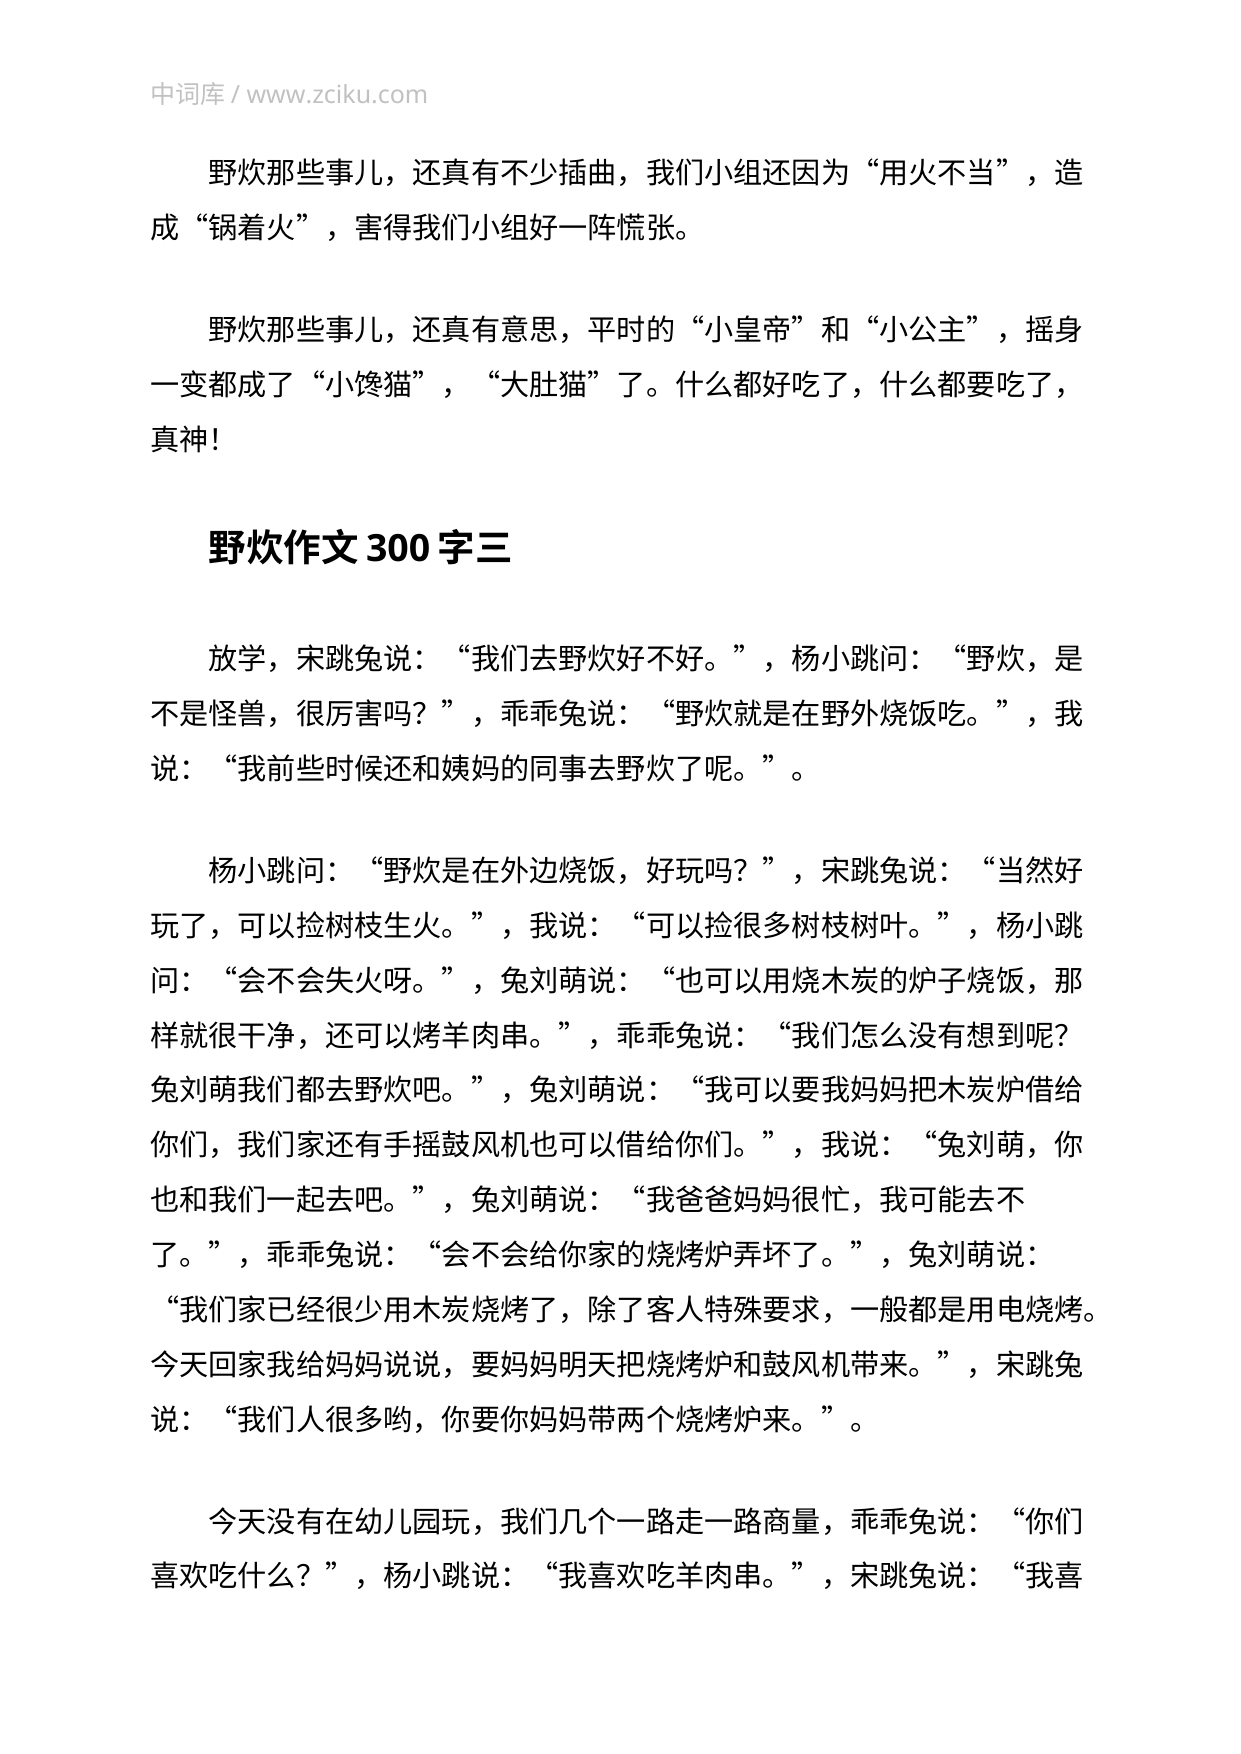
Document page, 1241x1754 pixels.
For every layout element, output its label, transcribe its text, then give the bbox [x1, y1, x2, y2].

text 野炊作文300字三 [150, 518, 1090, 573]
text 放学，宋跳兔说：“我们去野炊好不好。”，杨小跳问：“野炊，是不是怪兽，很厉害吗？”，乖乖兔说：“野炊就是在野外烧饭吃。”，我说：“我前些时候还和姨妈的同事去野炊了呢。”。 [150, 636, 1090, 788]
text 野炊那些事儿，还真有意思，平时的“小皇帝”和“小公主”，摇身一变都成了“小馋猫”，“大肚猫”了。什么都好吃了，什么都要吃了，真神！ [150, 307, 1090, 459]
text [150, 1498, 1090, 1595]
text 野炊那些事儿，还真有不少插曲，我们小组还因为“用火不当”，造成“锅着火”，害得我们小组好一阵慌张。 [150, 150, 1090, 247]
text 杨小跳问：“野炊是在外边烧饭，好玩吗？”，宋跳兔说：“当然好玩了，可以捡树枝生火。”，我说：“可以捡很多树枝树叶。”，杨小跳问：“会不会失火呀。”，兔刘萌说：“也可以用烧木炭的炉子烧饭，那样就很干净，还可以烤羊肉串。”，乖乖兔说：“我们怎么没有想到呢？兔刘萌我们都去野炊吧。”，兔刘萌说：“我可以要我妈妈把木炭炉借给你们，我们家还有手摇鼓风机也可以借给你们。”，我说：“兔刘萌，你也和我们一起去吧。”，兔刘萌说：“我爸爸妈妈很忙，我可能去不了。”，乖乖兔说：“会不会给你家的烧烤炉弄坏了。”，兔刘萌说：“我们家已经很少用木炭烧烤了，除了客人特殊要求，一般都是用电烧烤。今天回家我给妈妈说说，要妈妈明天把烧烤炉和鼓风机带来。”，宋跳兔说：“我们人很多哟，你要你妈妈带两个烧烤炉来。”。 [150, 847, 1090, 1439]
